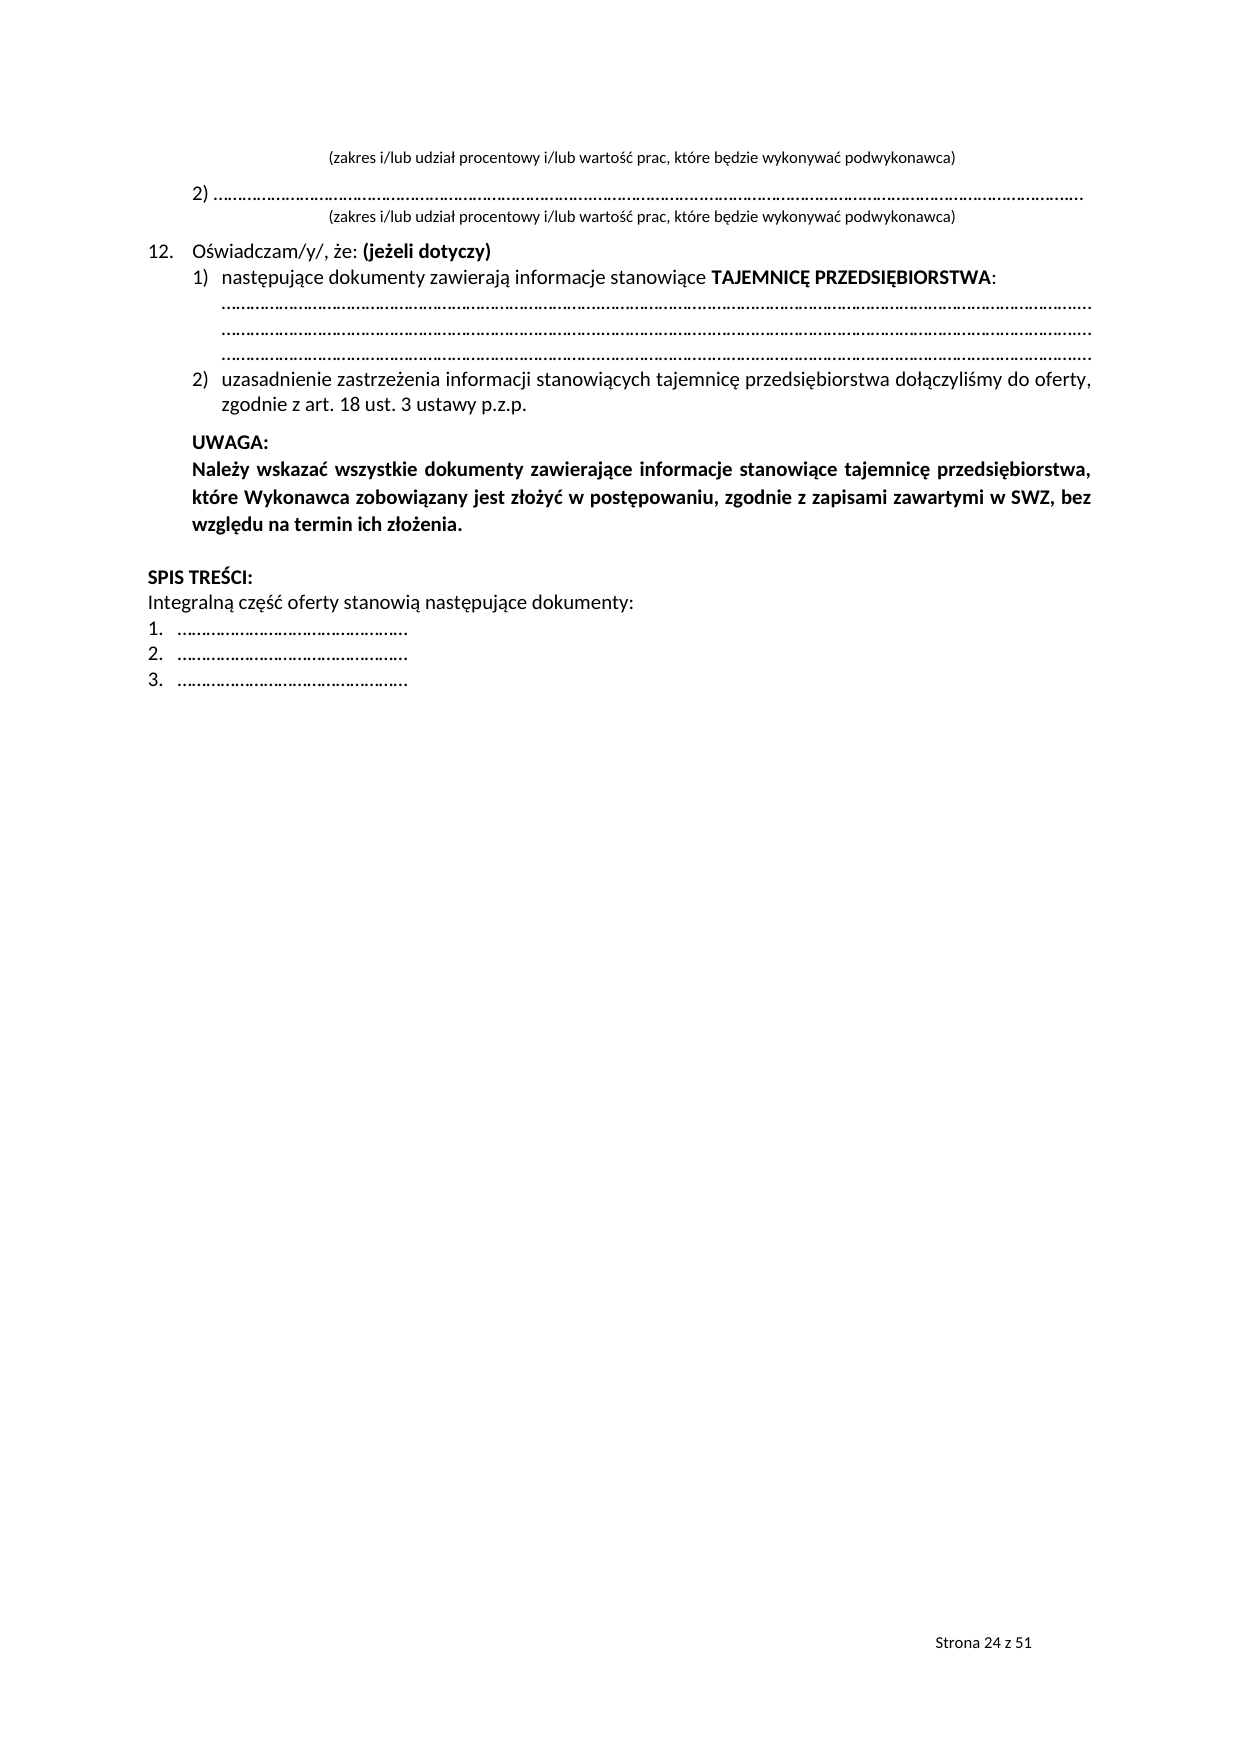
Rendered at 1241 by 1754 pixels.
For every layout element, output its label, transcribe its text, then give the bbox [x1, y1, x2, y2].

text …………………………………………………………………….…………………..………………………………………………………………….… [192, 340, 1093, 366]
text Integralną część oferty stanowią następujące dokumenty: [148, 589, 1093, 615]
text SPIS TREŚCI: [148, 564, 1093, 589]
list ………………………………………… [148, 640, 1093, 666]
text …………………………………………………………………….…………………..………………………………………………………………….… [192, 315, 1093, 340]
text Należy wskazać wszystkie dokumenty zawierające informacje stanowiące tajemnicę przedsiębiorstwa, które Wykonawca zobowiązany jest złożyć w postępowaniu, zgodnie z zapisami zawartymi w SWZ, bez względu na termin ich złożenia. [192, 456, 1093, 537]
list (zakres i/lub udział procentowy i/lub wartość prac, które będzie wykonywać podwykonawca) [192, 148, 1093, 168]
text …………………………………………………………………….…………………..………………………………………………………………….… [192, 289, 1093, 315]
list ………………………………………… [148, 615, 1093, 640]
text 2) uzasadnienie zastrzeżenia informacji stanowiących tajemnicę przedsiębiorstwa dołączyliśmy do oferty, zgodnie z art. 18 ust. 3 ustawy p.z.p. [192, 366, 1093, 417]
text 1) następujące dokumenty zawierają informacje stanowiące TAJEMNICĘ PRZEDSIĘBIORSTWA: [192, 264, 1093, 289]
list ………………………………………… [148, 666, 1093, 691]
text 12. Oświadczam/y/, że: (jeżeli dotyczy) [148, 239, 1093, 264]
list (zakres i/lub udział procentowy i/lub wartość prac, które będzie wykonywać podwykonawca) [192, 206, 1093, 226]
text UWAGA: [192, 429, 1093, 454]
list 2) …………………………………………………………………….…………………..………………………………………………………………….… [192, 180, 1093, 206]
